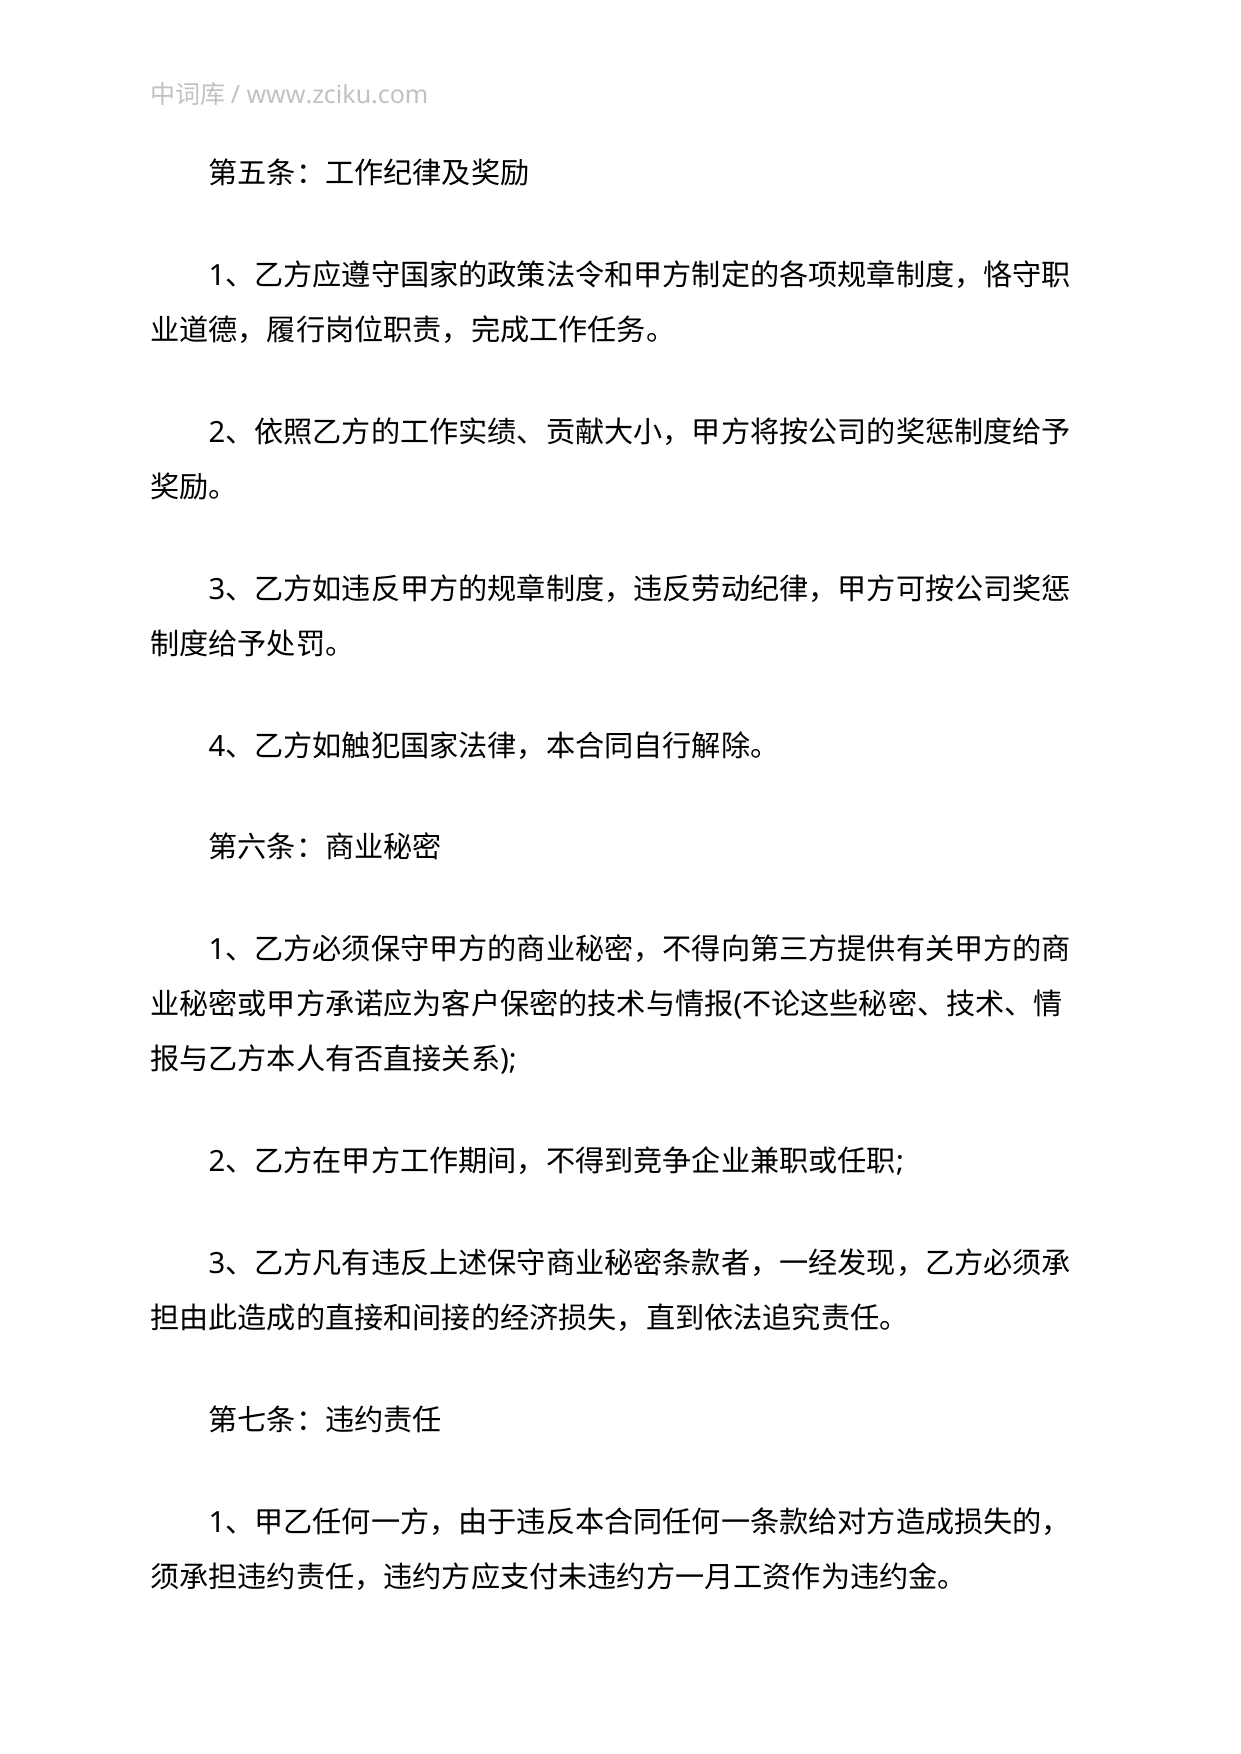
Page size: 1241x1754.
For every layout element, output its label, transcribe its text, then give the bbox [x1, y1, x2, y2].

text 3、乙方如违反甲方的规章制度，违反劳动纪律，甲方可按公司奖惩制度给予处罚。 [150, 565, 1090, 663]
text 1、乙方应遵守国家的政策法令和甲方制定的各项规章制度，恪守职业道德，履行岗位职责，完成工作任务。 [150, 252, 1090, 349]
text 2、依照乙方的工作实绩、贡献大小，甲方将按公司的奖惩制度给予奖励。 [150, 408, 1090, 506]
text 1、乙方必须保守甲方的商业秘密，不得向第三方提供有关甲方的商业秘密或甲方承诺应为客户保密的技术与情报(不论这些秘密、技术、情报与乙方本人有否直接关系); [150, 926, 1090, 1078]
text 第五条：工作纪律及奖励 [150, 150, 1090, 192]
text 4、乙方如触犯国家法律，本合同自行解除。 [150, 722, 1090, 764]
text 3、乙方凡有违反上述保守商业秘密条款者，一经发现，乙方必须承担由此造成的直接和间接的经济损失，直到依法追究责任。 [150, 1240, 1090, 1337]
text 2、乙方在甲方工作期间，不得到竞争企业兼职或任职; [150, 1138, 1090, 1180]
text 第六条：商业秘密 [150, 824, 1090, 866]
text 第七条：违约责任 [150, 1397, 1090, 1439]
text 1、甲乙任何一方，由于违反本合同任何一条款给对方造成损失的，须承担违约责任，违约方应支付未违约方一月工资作为违约金。 [150, 1498, 1090, 1596]
